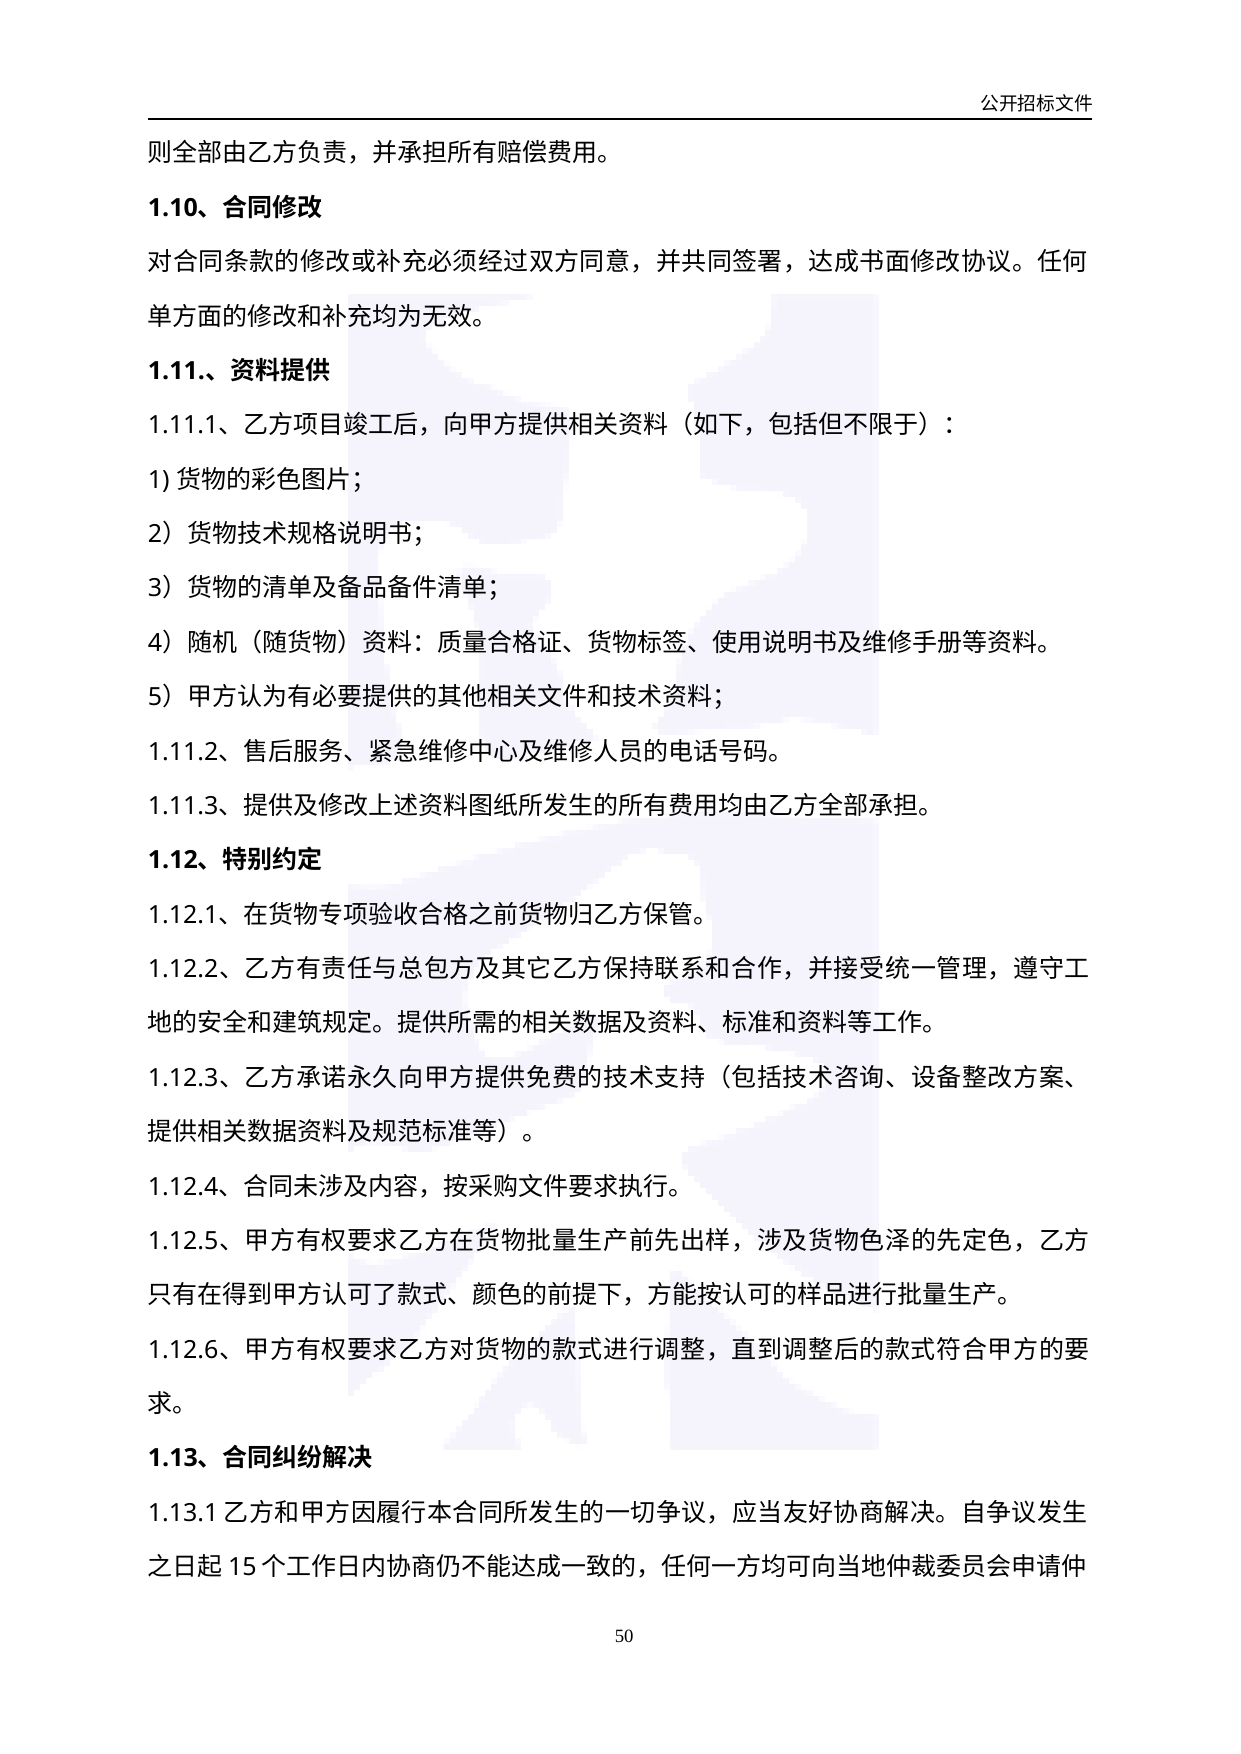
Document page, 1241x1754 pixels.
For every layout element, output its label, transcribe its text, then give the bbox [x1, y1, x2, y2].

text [148, 133, 1089, 169]
text 1.12.3、乙方承诺永久向甲方提供免费的技术支持（包括技术咨询、设备整改方案、提供相关数据资料及规范标准等）。 [148, 1057, 1089, 1148]
text 1.11.3、提供及修改上述资料图纸所发生的所有费用均由乙方全部承担。 [148, 785, 1089, 822]
text 1.11.、资料提供 [148, 350, 1089, 387]
text 5）甲方认为有必要提供的其他相关文件和技术资料； [148, 677, 1089, 713]
text 1.12.5、甲方有权要求乙方在货物批量生产前先出样，涉及货物色泽的先定色，乙方只有在得到甲方认可了款式、颜色的前提下，方能按认可的样品进行批量生产。 [148, 1220, 1089, 1311]
text 1.10、合同修改 [148, 187, 1089, 223]
text 对合同条款的修改或补充必须经过双方同意，并共同签署，达成书面修改协议。任何单方面的修改和补充均为无效。 [148, 242, 1089, 332]
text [148, 1492, 1089, 1583]
text 1.13、合同纠纷解决 [148, 1438, 1089, 1474]
text 1.12.2、乙方有责任与总包方及其它乙方保持联系和合作，并接受统一管理，遵守工地的安全和建筑规定。提供所需的相关数据及资料、标准和资料等工作。 [148, 948, 1089, 1039]
text 1.11.1、乙方项目竣工后，向甲方提供相关资料（如下，包括但不限于）： [148, 405, 1089, 441]
text 3）货物的清单及备品备件清单； [148, 568, 1089, 604]
text 1.11.2、售后服务、紧急维修中心及维修人员的电话号码。 [148, 731, 1089, 767]
text 1.12.1、在货物专项验收合格之前货物归乙方保管。 [148, 894, 1089, 930]
text 2）货物技术规格说明书； [148, 513, 1089, 550]
text 1.12、特别约定 [148, 840, 1089, 876]
text 1.12.4、合同未涉及内容，按采购文件要求执行。 [148, 1166, 1089, 1202]
text 4）随机（随货物）资料：质量合格证、货物标签、使用说明书及维修手册等资料。 [148, 622, 1089, 658]
text 1) 货物的彩色图片； [148, 459, 1089, 495]
text 1.12.6、甲方有权要求乙方对货物的款式进行调整，直到调整后的款式符合甲方的要求。 [148, 1329, 1089, 1420]
